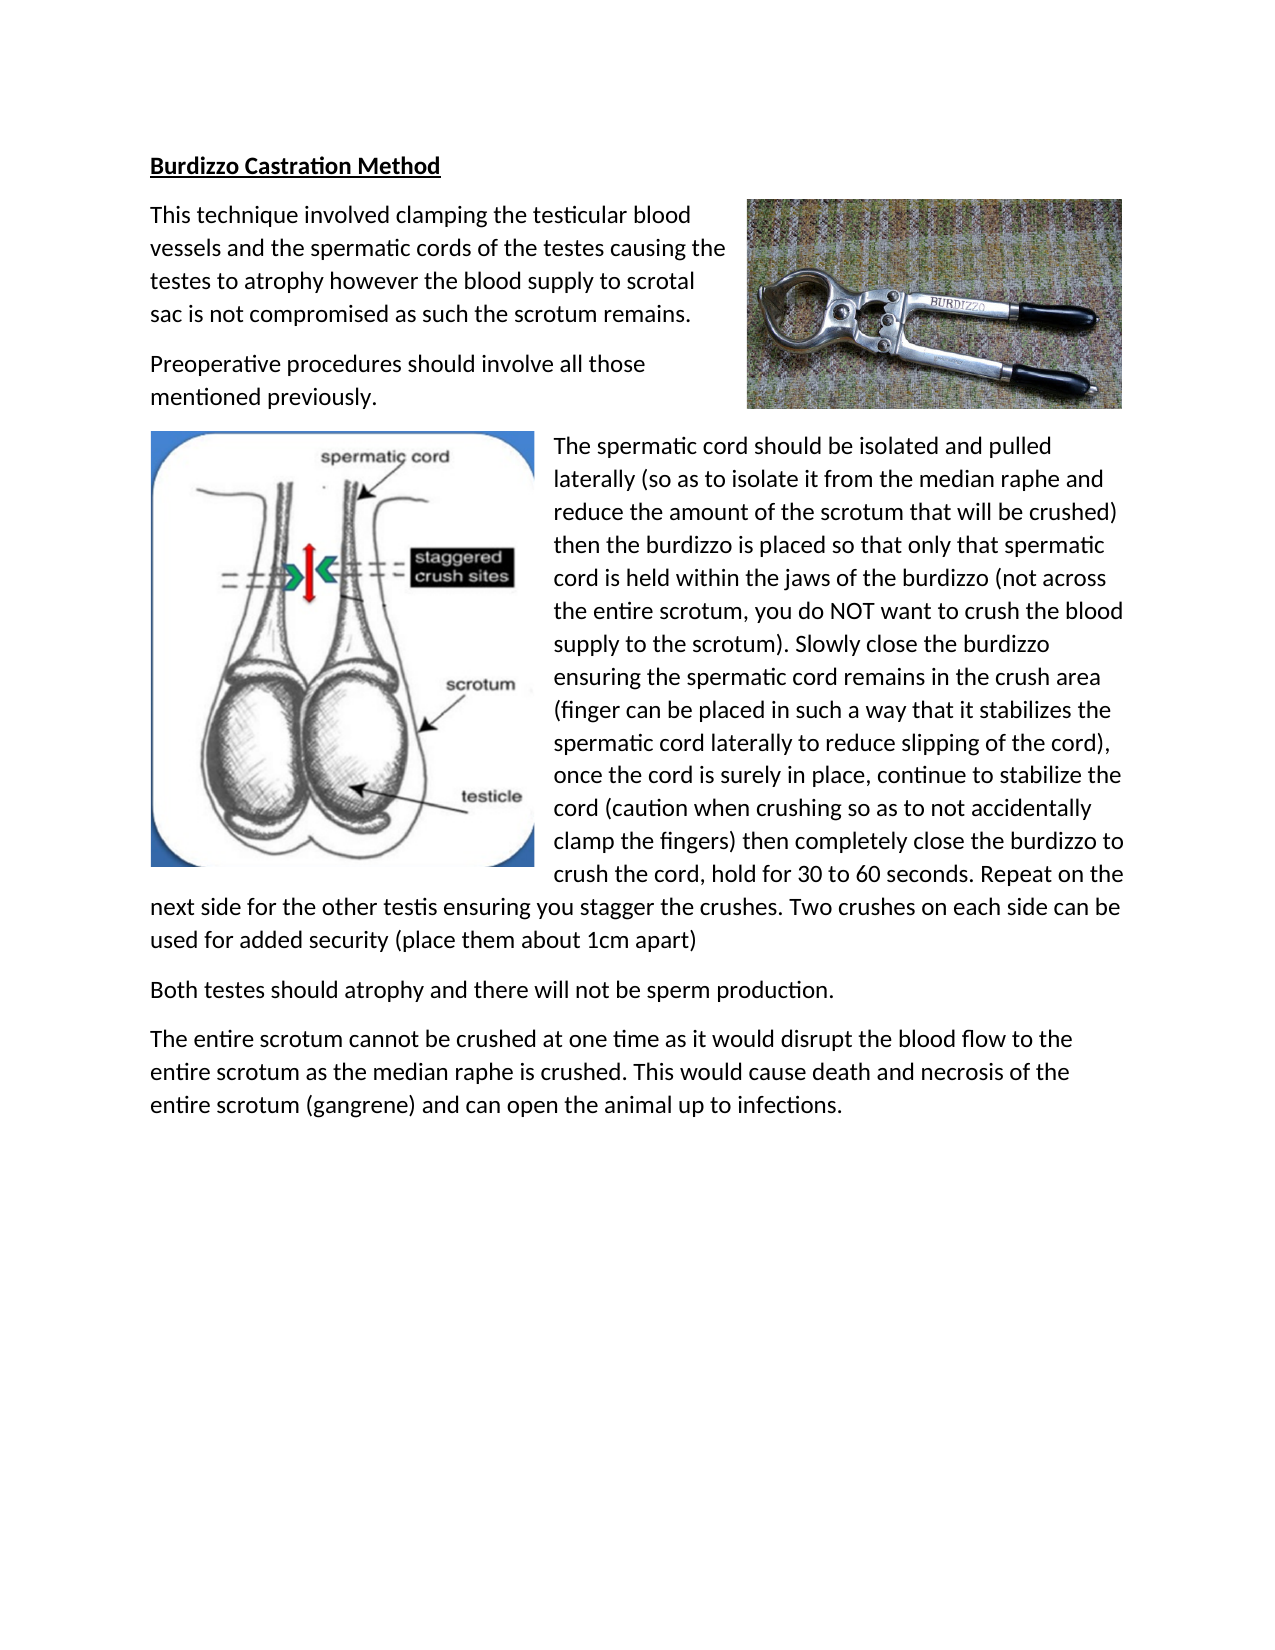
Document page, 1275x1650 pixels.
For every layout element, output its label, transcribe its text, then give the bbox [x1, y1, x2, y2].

picture [746, 149, 1122, 360]
picture [150, 382, 536, 818]
text This technique involved clamping the testicular blood vessels and the spermatic cords of the testes causing the testes to atrophy however the blood supply to scrotal sac is not compromised as such the scrotum remains. [150, 150, 746, 279]
text Both testes should atrophy and there will not be sperm production. [150, 924, 1125, 955]
text The entire scrotum cannot be crushed at one time as it would disrupt the blood flow to the entire scrotum as the median raphe is crushed. This would cause death and necrosis of the entire scrotum (gangrene) and can open the animal up to infections. [150, 974, 1125, 1070]
text Preoperative procedures should involve all those mentioned previously. [150, 298, 1125, 362]
